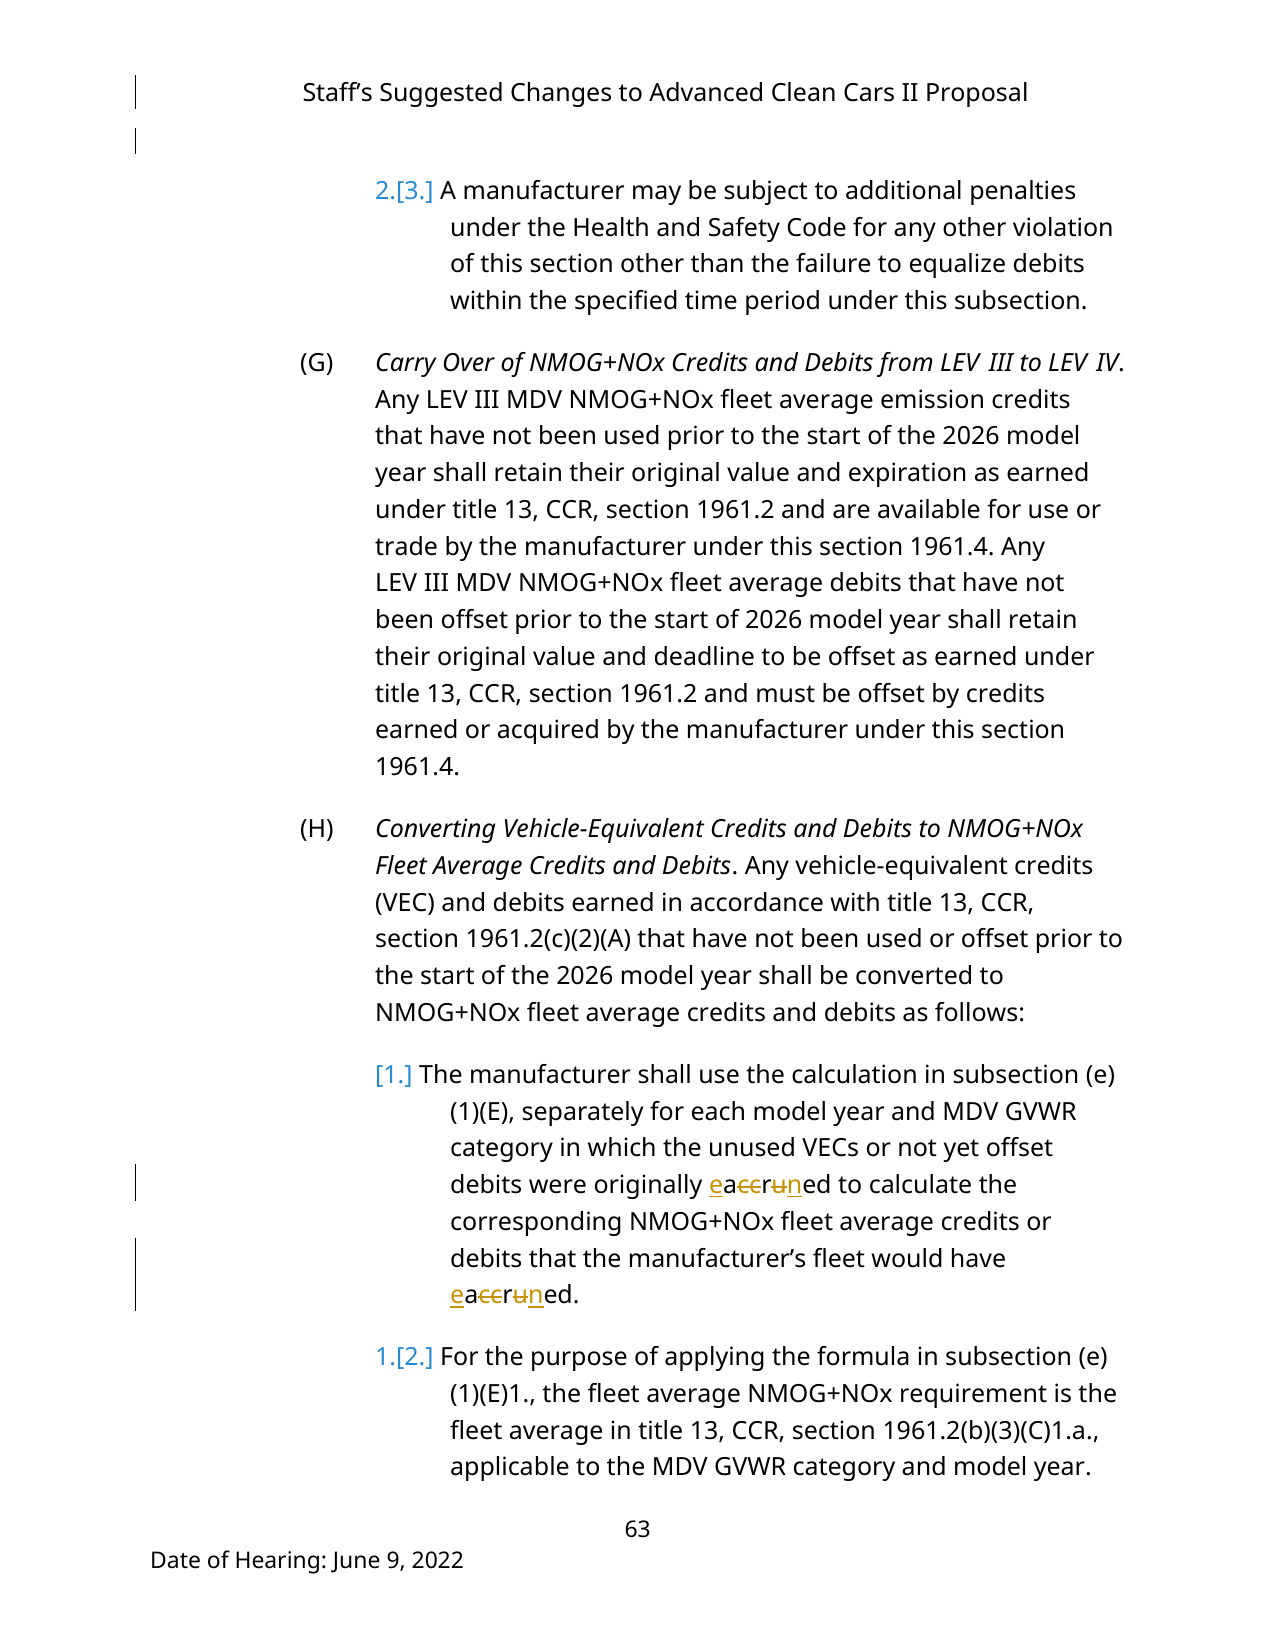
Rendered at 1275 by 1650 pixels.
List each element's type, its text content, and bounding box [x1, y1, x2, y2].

subtitle The manufacturer shall use the calculation in subsection (e)(1)(E), separately for each model year and MDV GVWR category in which the unused VECs or not yet offset debits were originally ared to calculate the corresponding NMOG+NOx fleet average credits or debits that the manufacturer’s fleet would have ared. [375, 1056, 1125, 1311]
subtitle Carry Over of NMOG+NOx Credits and Debits from LEV III to LEV IV. Any LEV III MDV NMOG+NOx fleet average emission credits that have not been used prior to the start of the 2026 model year shall retain their original value and expiration as earned under title 13, CCR, section 1961.2 and are available for use or trade by the manufacturer under this section 1961.4. Any LEV III MDV NMOG+NOx fleet average debits that have not been offset prior to the start of 2026 model year shall retain their original value and deadline to be offset as earned under title 13, CCR, section 1961.2 and must be offset by credits earned or acquired by the manufacturer under this section 1961.4. [300, 344, 1125, 783]
subtitle A manufacturer may be subject to additional penalties under the Health and Safety Code for any other violation of this section other than the failure to equalize debits within the specified time period under this subsection. [375, 172, 1125, 317]
subtitle Converting Vehicle-Equivalent Credits and Debits to NMOG+NOx Fleet Average Credits and Debits. Any vehicle-equivalent credits (VEC) and debits earned in accordance with title 13, CCR, section 1961.2(c)(2)(A) that have not been used or offset prior to the start of the 2026 model year shall be converted to NMOG+NOx fleet average credits and debits as follows: [300, 811, 1125, 1029]
subtitle For the purpose of applying the formula in subsection (e)(1)(E)1., the fleet average NMOG+NOx requirement is the fleet average in title 13, CCR, section 1961.2(b)(3)(C)1.a., applicable to the MDV GVWR category and model year. [375, 1339, 1125, 1483]
